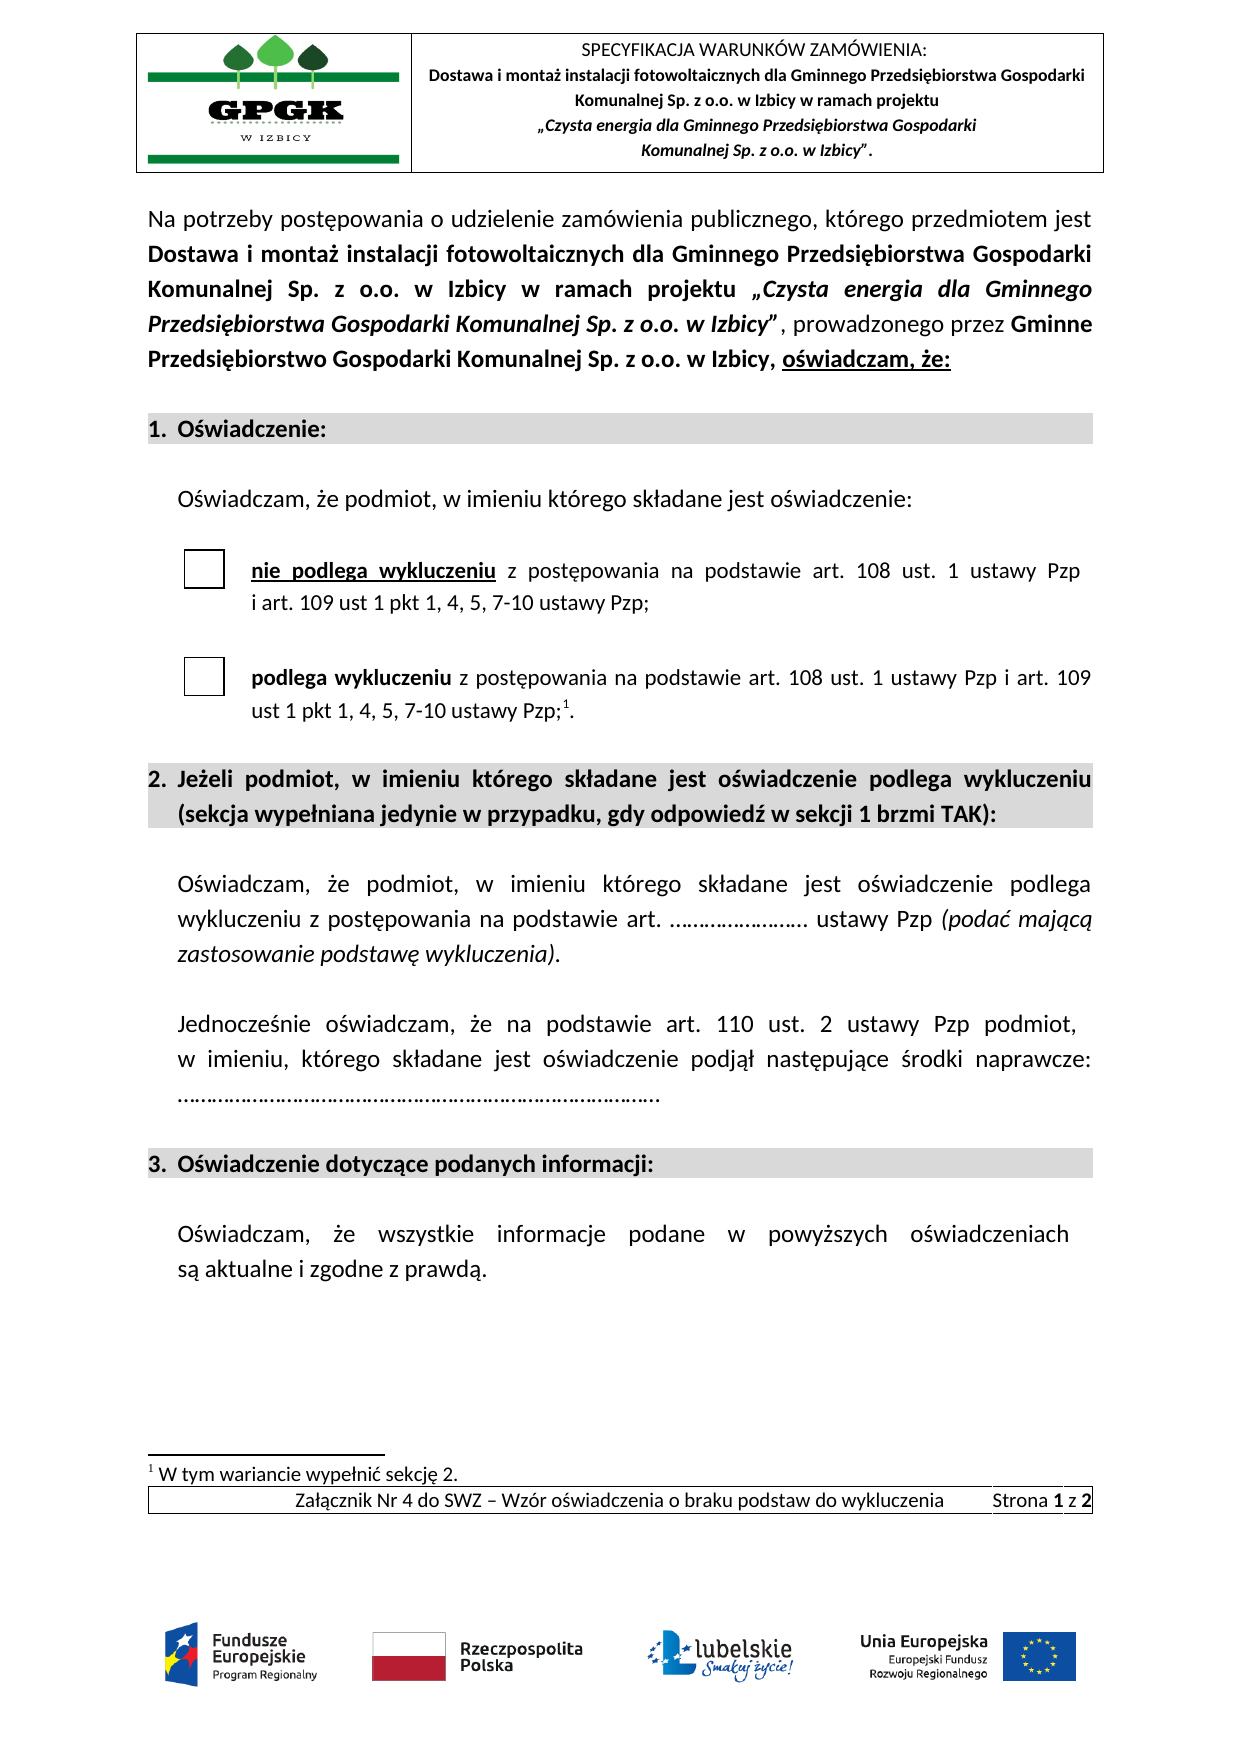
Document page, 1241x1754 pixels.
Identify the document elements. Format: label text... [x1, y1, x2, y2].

list Jeżeli podmiot, w imieniu którego składane jest oświadczenie podlega wykluczeniu (sekcja wypełniana jedynie w przypadku, gdy odpowiedź w sekcji 1 brzmi TAK): [148, 763, 1093, 828]
picture [147, 1564, 1092, 1740]
list podlega wykluczeniu z postępowania na podstawie art. 108 ust. 1 ustawy Pzp i art. 109 ust 1 pkt 1, 4, 5, 7-10 ustawy Pzp;. [251, 663, 1093, 724]
text Na potrzeby postępowania o udzielenie zamówienia publicznego, którego przedmiotem jest Dostawa i montaż instalacji fotowoltaicznych dla Gminnego Przedsiębiorstwa Gospodarki Komunalnej Sp. z o.o. w Izbicy w ramach projektu „Czysta energia dla Gminnego Przedsiębiorstwa Gospodarki Komunalnej Sp. z o.o. w Izbicy”, prowadzonego przez Gminne Przedsiębiorstwo Gospodarki Komunalnej Sp. z o.o. w Izbicy, oświadczam, że: [148, 203, 1093, 374]
list Jednocześnie oświadczam, że na podstawie art. 110 ust. 2 ustawy Pzp podmiot, w imieniu, którego składane jest oświadczenie podjął następujące środki naprawcze: ………………………………………………………………………… [177, 1008, 1093, 1108]
list Oświadczam, że podmiot, w imieniu którego składane jest oświadczenie podlega wykluczeniu z postępowania na podstawie art. …………………… ustawy Pzp (podać mającą zastosowanie podstawę wykluczenia). [177, 868, 1093, 968]
list Oświadczenie dotyczące podanych informacji: [148, 1148, 1093, 1178]
list Oświadczenie: [148, 413, 1093, 444]
picture [147, 33, 400, 164]
list nie podlega wykluczeniu z postępowania na podstawie art. 108 ust. 1 ustawy Pzp i art. 109 ust 1 pkt 1, 4, 5, 7-10 ustawy Pzp; [251, 556, 1093, 616]
list Oświadczam, że podmiot, w imieniu którego składane jest oświadczenie: [177, 483, 1093, 514]
text Oświadczam, że wszystkie informacje podane w powyższych oświadczeniach są aktualne i zgodne z prawdą. [177, 1218, 1093, 1283]
